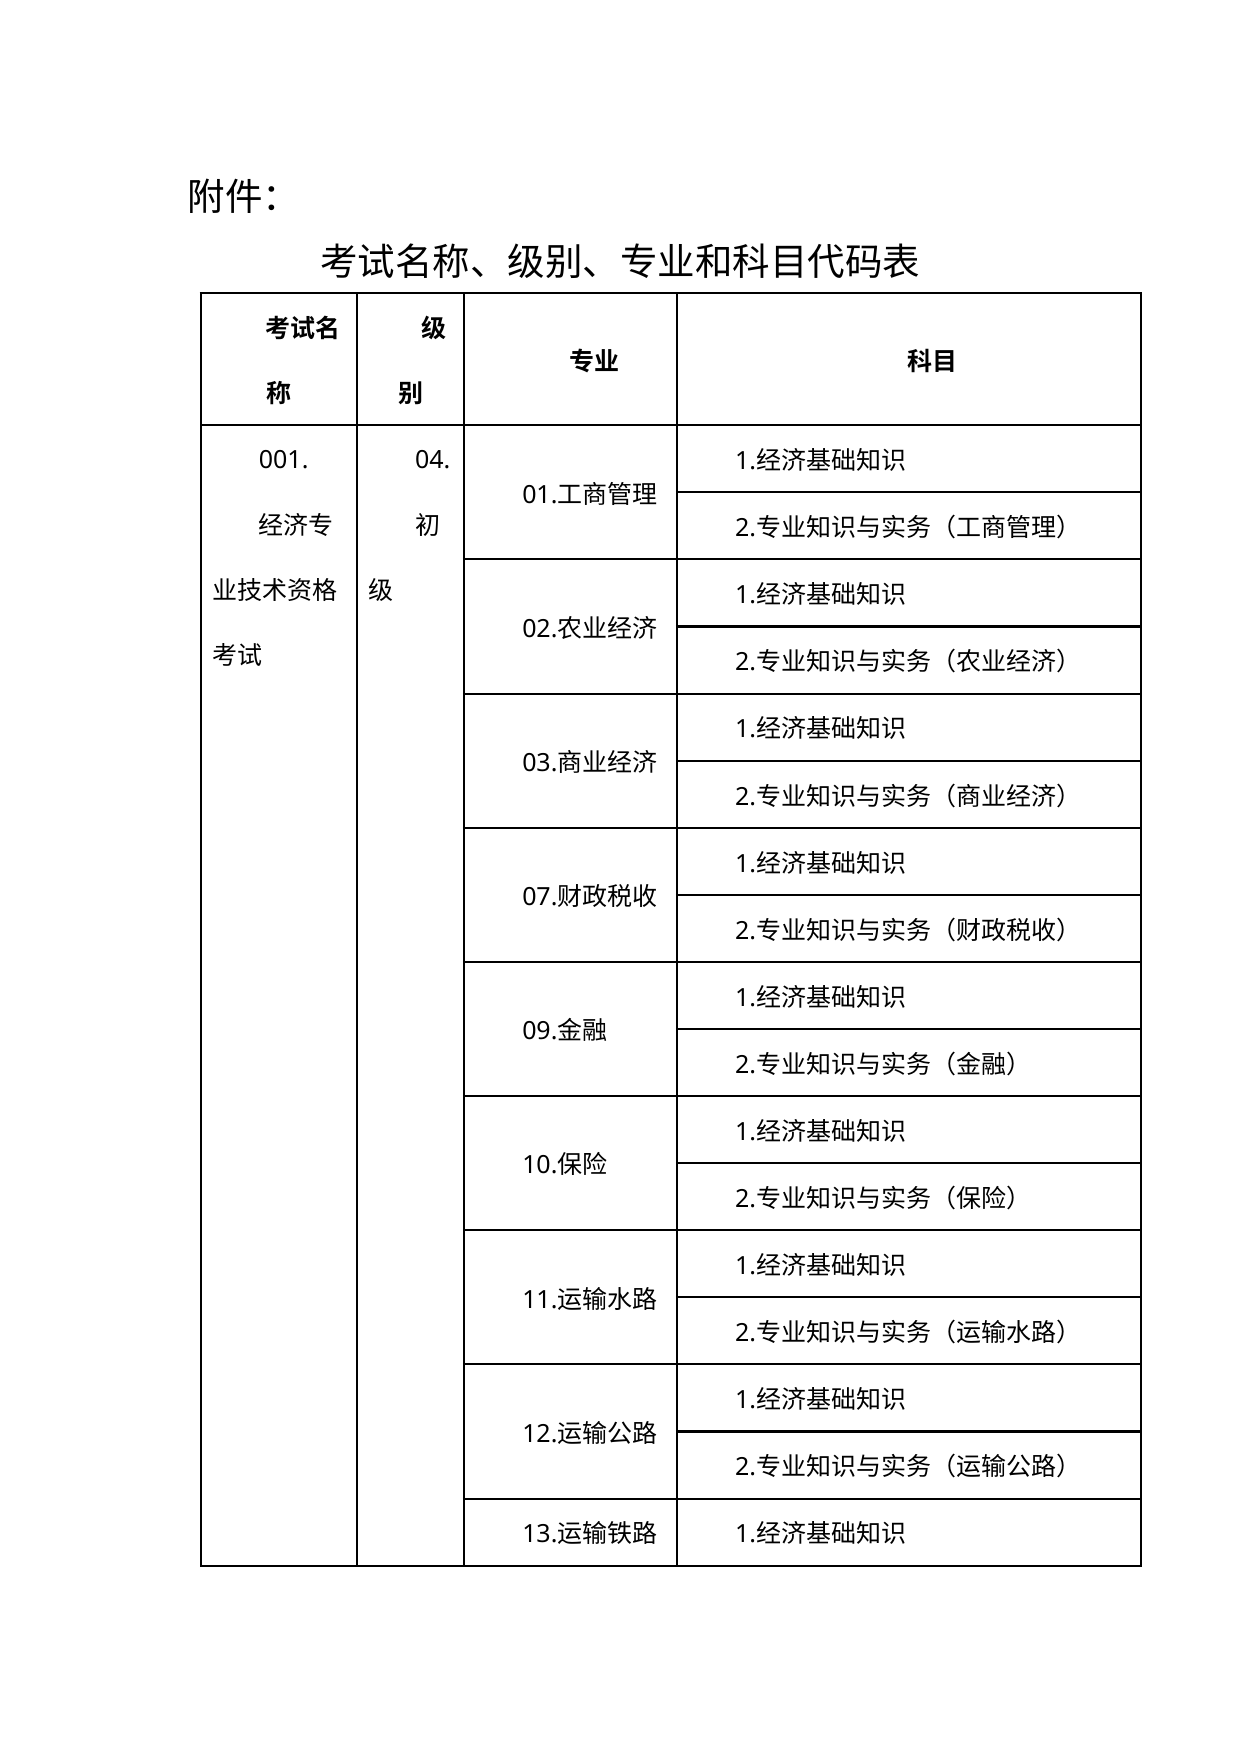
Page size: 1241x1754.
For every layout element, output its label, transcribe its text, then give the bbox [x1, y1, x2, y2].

text 附件： [187, 162, 1053, 227]
table_cell 1.经济基础知识 [678, 560, 1140, 625]
table_cell 07.财政税收 [465, 829, 676, 961]
table_cell 1.经济基础知识 [678, 1231, 1140, 1296]
table_cell 1.经济基础知识 [678, 695, 1140, 759]
table_cell 2.专业知识与实务（农业经济） [678, 628, 1140, 692]
table_cell 04. 初级 [358, 426, 463, 1564]
table_header 考试名称 [202, 294, 356, 424]
table_cell 10.保险 [465, 1097, 676, 1229]
table_cell 2.专业知识与实务（运输水路） [678, 1298, 1140, 1363]
table_cell 09.金融 [465, 963, 676, 1095]
table_cell 01.工商管理 [465, 426, 676, 558]
text 考试名称、级别、专业和科目代码表 [187, 227, 1053, 292]
table_cell 2.专业知识与实务（工商管理） [678, 493, 1140, 558]
table_cell 2.专业知识与实务（财政税收） [678, 896, 1140, 961]
table_cell 13.运输铁路 [465, 1500, 676, 1564]
table_cell 03.商业经济 [465, 695, 676, 827]
table_header 级别 [358, 294, 463, 424]
table_cell 001. 经济专业技术资格考试 [202, 426, 356, 1564]
table_cell 02.农业经济 [465, 560, 676, 692]
table_cell 2.专业知识与实务（保险） [678, 1164, 1140, 1229]
table_cell 12.运输公路 [465, 1365, 676, 1497]
table_header 科目 [678, 294, 1140, 424]
table_cell 1.经济基础知识 [678, 963, 1140, 1028]
table_cell 2.专业知识与实务（金融） [678, 1030, 1140, 1095]
table_cell 1.经济基础知识 [678, 1365, 1140, 1430]
table_cell 1.经济基础知识 [678, 1097, 1140, 1162]
table_cell 11.运输水路 [465, 1231, 676, 1363]
table_cell 1.经济基础知识 [678, 426, 1140, 491]
table_header 专业 [465, 294, 676, 424]
table_cell 2.专业知识与实务（运输公路） [678, 1433, 1140, 1497]
table_cell 1.经济基础知识 [678, 829, 1140, 894]
table_cell 1.经济基础知识 [678, 1500, 1140, 1564]
table_cell 2.专业知识与实务（商业经济） [678, 762, 1140, 827]
